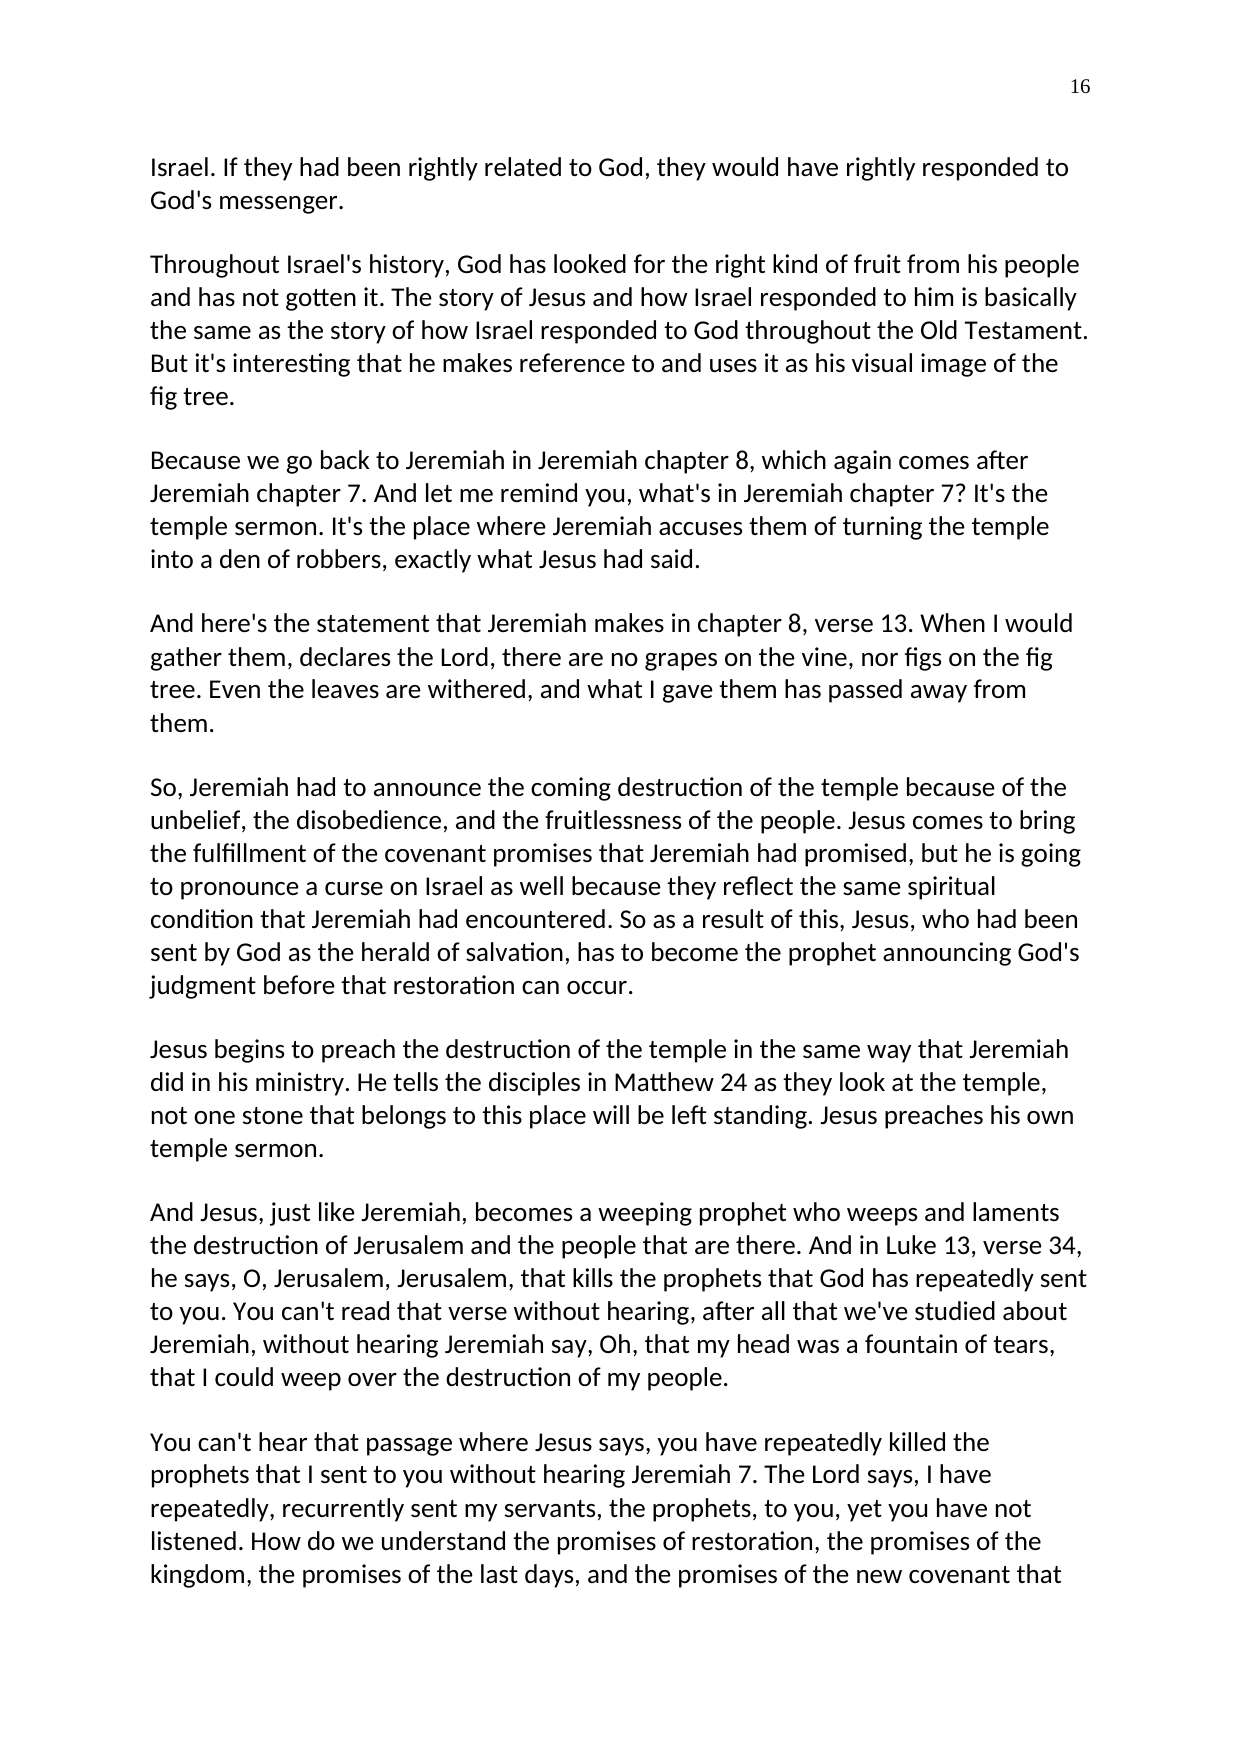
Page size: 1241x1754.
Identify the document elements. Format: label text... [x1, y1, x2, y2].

text Jesus begins to preach the destruction of the temple in the same way that Jeremiah did in his ministry. He tells the disciples in Matthew 24 as they look at the temple, not one stone that belongs to this place will be left standing. Jesus preaches his own temple sermon. [150, 1032, 1090, 1164]
text And Jesus, just like Jeremiah, becomes a weeping prophet who weeps and laments the destruction of Jerusalem and the people that are there. And in Luke 13, verse 34, he says, O, Jerusalem, Jerusalem, that kills the prophets that God has repeatedly sent to you. You can't read that verse without hearing, after all that we've studied about Jeremiah, without hearing Jeremiah say, Oh, that my head was a fountain of tears, that I could weep over the destruction of my people. [150, 1195, 1090, 1393]
text And here's the statement that Jeremiah makes in chapter 8, verse 13. When I would gather them, declares the Lord, there are no grapes on the vine, nor figs on the fig tree. Even the leaves are withered, and what I gave them has passed away from them. [150, 607, 1090, 739]
text So, Jeremiah had to announce the coming destruction of the temple because of the unbelief, the disobedience, and the fruitlessness of the people. Jesus comes to bring the fulfillment of the covenant promises that Jeremiah had promised, but he is going to pronounce a curse on Israel as well because they reflect the same spiritual condition that Jeremiah had encountered. So as a result of this, Jesus, who had been sent by God as the herald of salvation, has to become the prophet announcing God's judgment before that restoration can occur. [150, 770, 1090, 1001]
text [150, 1425, 1090, 1590]
text Because we go back to Jeremiah in Jeremiah chapter 8, which again comes after Jeremiah chapter 7. And let me remind you, what's in Jeremiah chapter 7? It's the temple sermon. It's the place where Jeremiah accuses them of turning the temple into a den of robbers, exactly what Jesus had said. [150, 443, 1090, 576]
text Throughout Israel's history, God has looked for the right kind of fruit from his people and has not gotten it. The story of Jesus and how Israel responded to him is basically the same as the story of how Israel responded to God throughout the Old Testament. But it's interesting that he makes reference to and uses it as his visual image of the fig tree. [150, 247, 1090, 412]
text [150, 150, 1090, 216]
